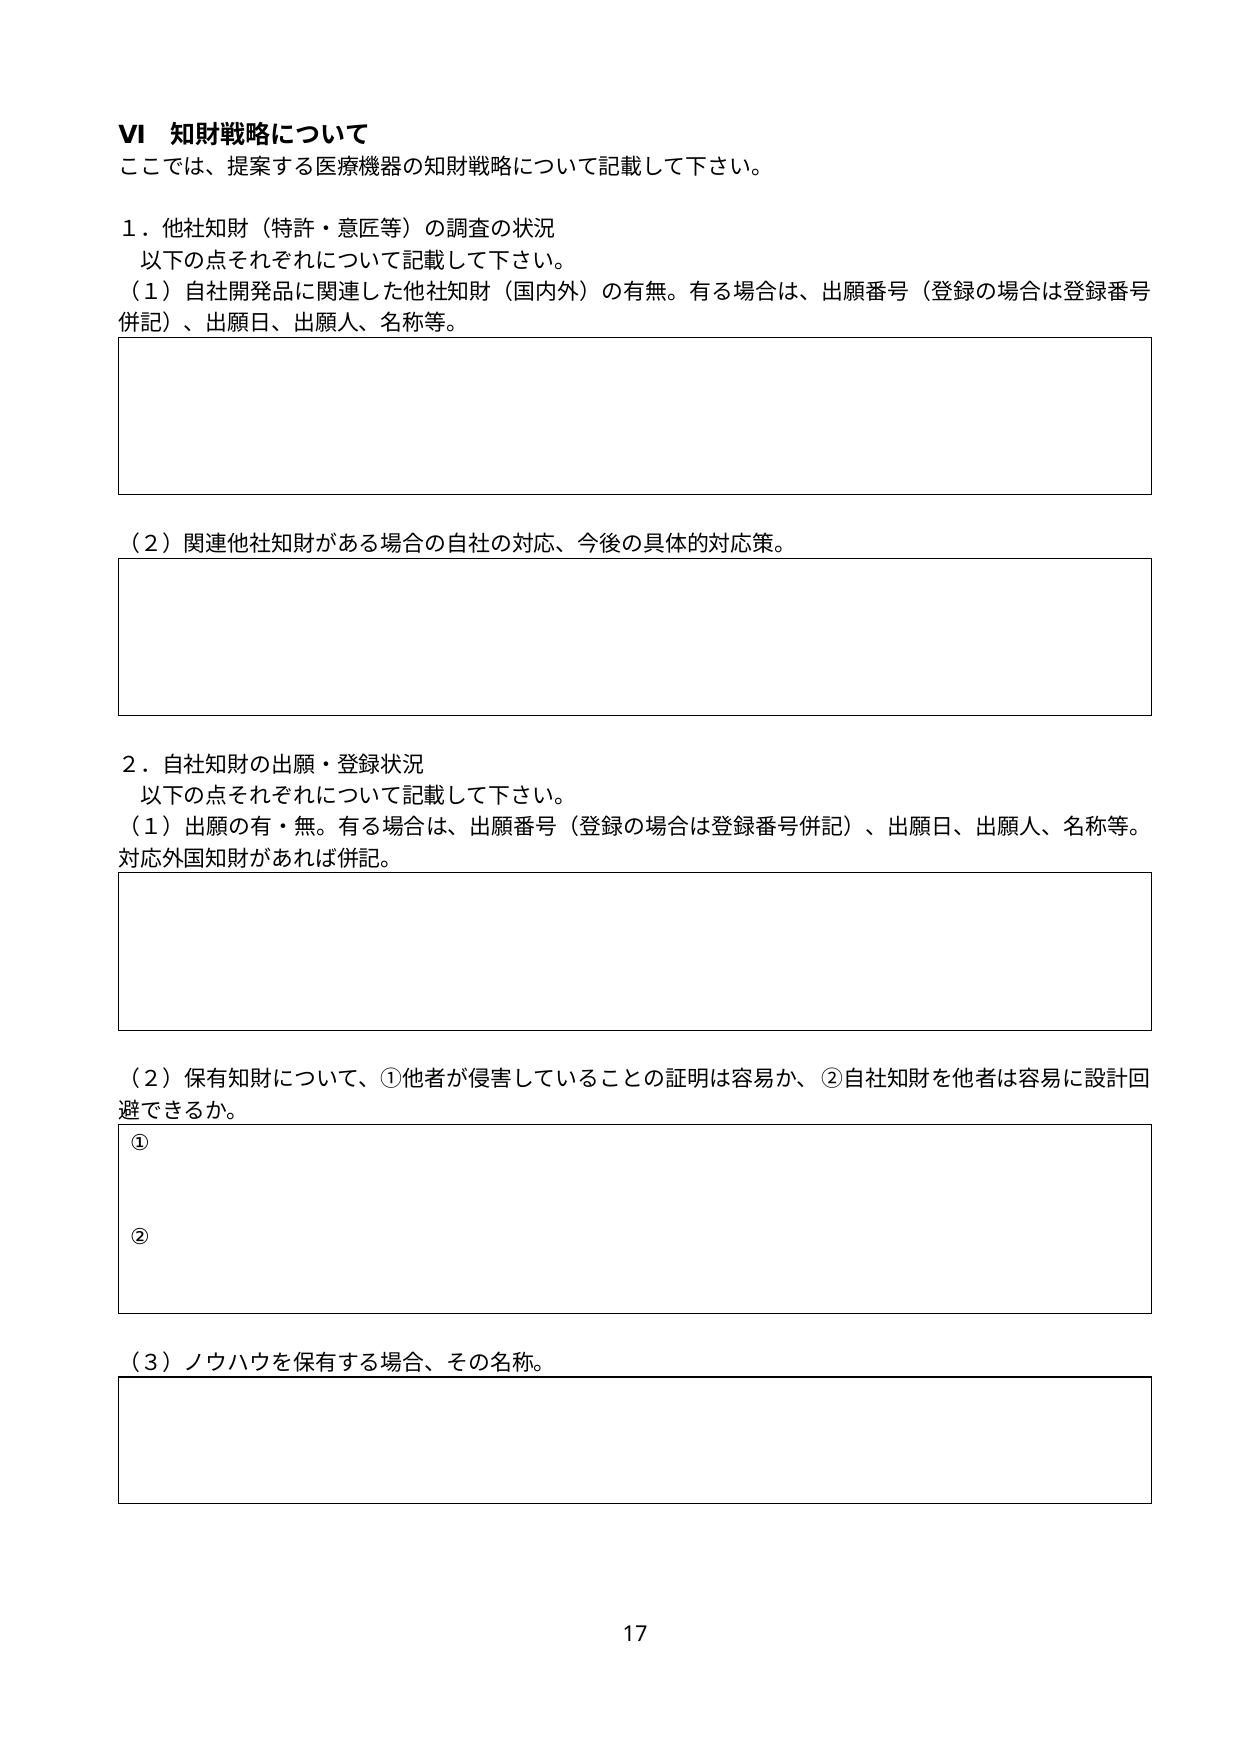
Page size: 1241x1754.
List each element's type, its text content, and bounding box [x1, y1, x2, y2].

table_header [119, 338, 1151, 494]
table_header [119, 559, 1151, 715]
subtitle （１）出願の有・無。有る場合は、出願番号（登録の場合は登録番号併記）、出願日、出願人、名称等。対応外国知財があれば併記。 [118, 810, 1152, 872]
subtitle （１）自社開発品に関連した他社知財（国内外）の有無。有る場合は、出願番号（登録の場合は登録番号併記）、出願日、出願人、名称等。 [118, 274, 1152, 337]
subtitle （２）保有知財について、①他者が侵害していることの証明は容易か、②自社知財を他者は容易に設計回避できるか。 [118, 1062, 1152, 1124]
table_header ① ② [119, 1125, 1151, 1313]
text ここでは、提案する医療機器の知財戦略について記載して下さい。 [118, 149, 1152, 181]
subtitle Ⅵ 知財戦略について [118, 118, 1152, 149]
subtitle １．他社知財（特許・意匠等）の調査の状況 [118, 212, 1152, 243]
text 以下の点それぞれについて記載して下さい。 [118, 243, 1152, 274]
table_header [119, 1378, 1151, 1502]
table_header [119, 873, 1151, 1029]
subtitle ２．自社知財の出願・登録状況 [118, 747, 1152, 778]
subtitle （３）ノウハウを保有する場合、その名称。 [118, 1345, 1152, 1376]
text 以下の点それぞれについて記載して下さい。 [118, 778, 1152, 810]
subtitle （２）関連他社知財がある場合の自社の対応、今後の具体的対応策。 [118, 526, 1152, 558]
